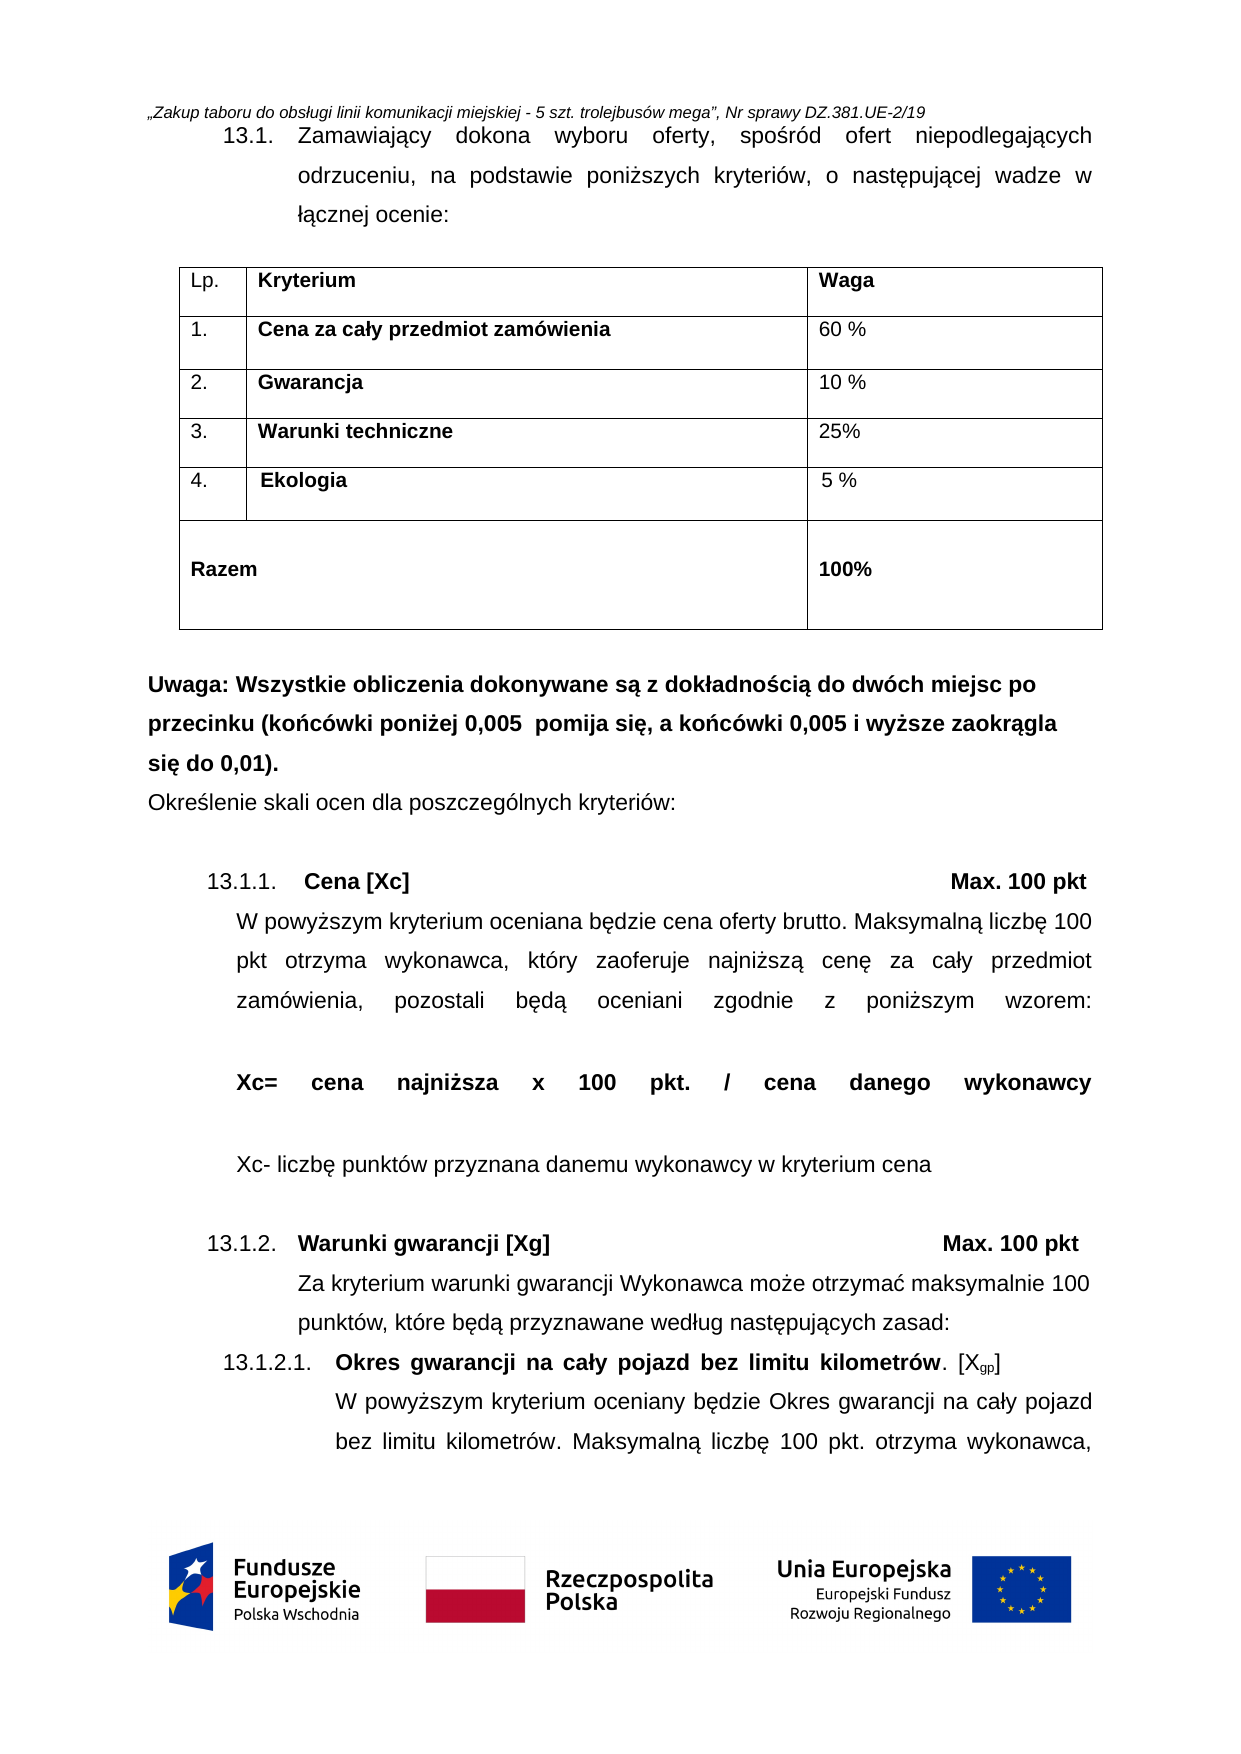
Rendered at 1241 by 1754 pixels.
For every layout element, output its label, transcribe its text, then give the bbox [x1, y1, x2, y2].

table_cell 3. [180, 419, 246, 467]
text Xc= cena najniższa x 100 pkt. / cena danego wykonawcy [236, 1069, 1093, 1137]
list Warunki gwarancji [Xg] Max. 100 pkt Za kryterium warunki gwarancji Wykonawca może otrzymać maksymalnie 100 punktów, które będą przyznawane według następujących zasad: [207, 1230, 1093, 1336]
table_cell 4. [180, 468, 246, 520]
table_header Lp. [180, 268, 246, 316]
table_cell Gwarancja [247, 370, 807, 418]
table_header Kryterium [247, 268, 807, 316]
table_cell 5 % [808, 468, 1102, 520]
table_cell Cena za cały przedmiot zamówienia [247, 317, 807, 369]
table_cell Razem [180, 521, 807, 629]
table_cell 10 % [808, 370, 1102, 418]
picture [147, 1520, 1093, 1653]
table_cell 1. [180, 317, 246, 369]
list Cena [Xc] Max. 100 pkt [207, 868, 1093, 894]
table_cell 100% [808, 521, 1102, 629]
table_cell Warunki techniczne [247, 419, 807, 467]
text W powyższym kryterium oceniana będzie cena oferty brutto. Maksymalną liczbę 100 pkt otrzyma wykonawca, który zaoferuje najniższą cenę za cały przedmiot zamówienia, pozostali będą oceniani zgodnie z poniższym wzorem: [236, 908, 1093, 1055]
text Uwaga: Wszystkie obliczenia dokonywane są z dokładnością do dwóch miejsc po przecinku (końcówki poniżej 0,005 pomija się, a końcówki 0,005 i wyższe zaokrągla się do 0,01). [148, 671, 1093, 776]
list Zamawiający dokona wyboru oferty, spośród ofert niepodlegających odrzuceniu, na podstawie poniższych kryteriów, o następującej wadze w łącznej ocenie: [223, 122, 1093, 227]
text Xc- liczbę punktów przyznana danemu wykonawcy w kryterium cena [236, 1151, 1093, 1178]
table_cell 2. [180, 370, 246, 418]
table_cell Ekologia [247, 468, 807, 520]
text Określenie skali ocen dla poszczególnych kryteriów: [148, 789, 1093, 816]
table_cell 25% [808, 419, 1102, 467]
table_header Waga [808, 268, 1102, 316]
table_cell 60 % [808, 317, 1102, 369]
